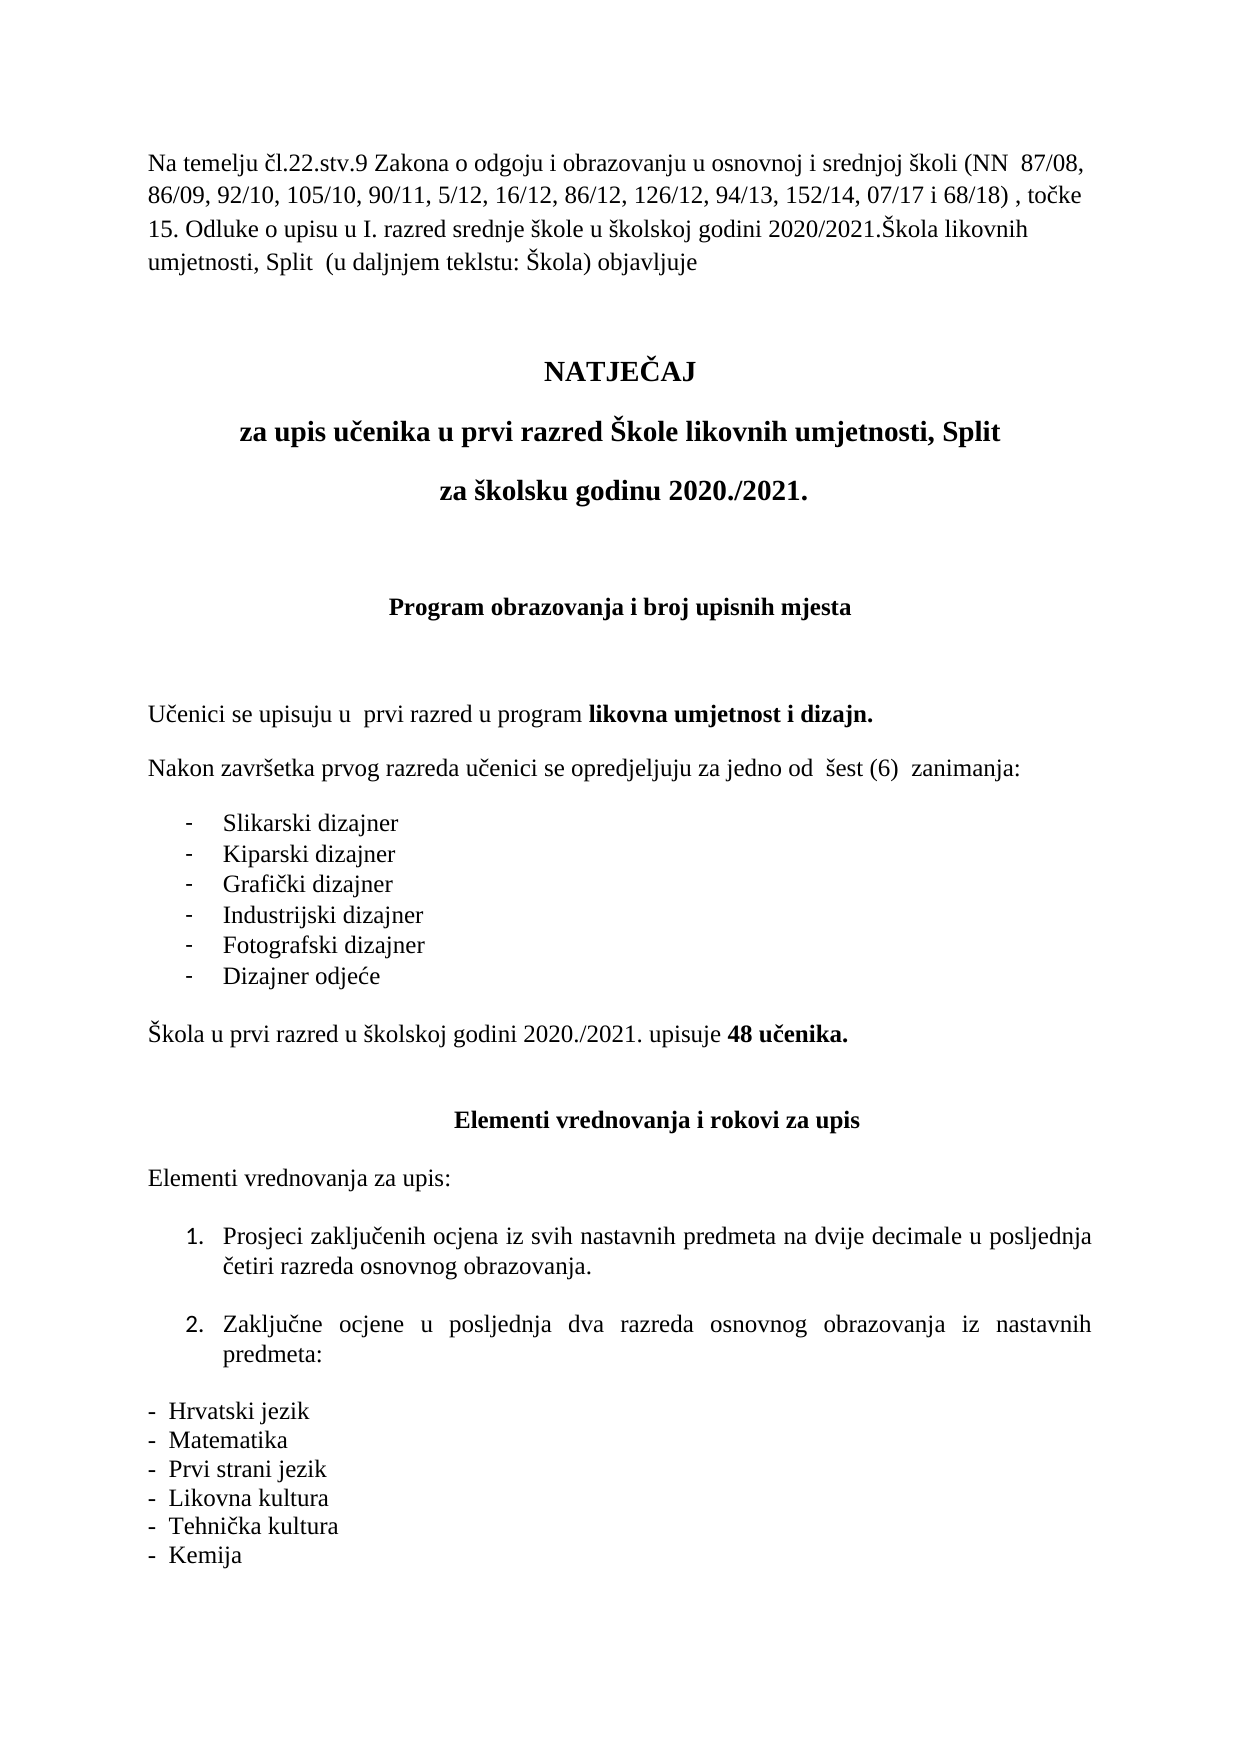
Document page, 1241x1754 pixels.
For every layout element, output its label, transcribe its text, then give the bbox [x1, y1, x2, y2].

list Industrijski dizajner [185, 899, 1093, 929]
text Učenici se upisuju u prvi razred u program likovna umjetnost i dizajn. [148, 699, 1093, 728]
list Kiparski dizajner [185, 838, 1093, 868]
text - Likovna kultura [148, 1483, 1093, 1511]
text Škola u prvi razred u školskoj godini 2020./2021. upisuje 48 učenika. [148, 1019, 1093, 1048]
list Prosjeci zaključenih ocjena iz svih nastavnih predmeta na dvije decimale u posljednja četiri razreda osnovnog obrazovanja. [185, 1220, 1093, 1280]
text za školsku godinu 2020./2021. [148, 473, 1093, 507]
text NATJEČAJ [148, 354, 1093, 388]
text Na temelju čl.22.stv.9 Zakona o odgoju i obrazovanju u osnovnoj i srednjoj školi (NN 87/08, 86/09, 92/10, 105/10, 90/11, 5/12, 16/12, 86/12, 126/12, 94/13, 152/14, 07/17 i 68/18) , točke 15. Odluke o upisu u I. razred srednje škole u školskoj godini 2020/2021.Škola likovnih umjetnosti, Split (u daljnjem teklstu: Škola) objavljuje [148, 148, 1093, 275]
text - Kemija [148, 1540, 1093, 1569]
text Program obrazovanja i broj upisnih mjesta [148, 592, 1093, 621]
list Grafički dizajner [185, 868, 1093, 899]
list Fotografski dizajner [185, 929, 1093, 960]
text - Matematika [148, 1425, 1093, 1454]
text - Prvi strani jezik [148, 1454, 1093, 1483]
text za upis učenika u prvi razred Škole likovnih umjetnosti, Split [148, 414, 1093, 447]
text Elementi vrednovanja i rokovi za upis [148, 1105, 1093, 1134]
list Zaključne ocjene u posljednja dva razreda osnovnog obrazovanja iz nastavnih predmeta: [185, 1308, 1093, 1368]
text - Hrvatski jezik [148, 1396, 1093, 1425]
list Dizajner odjeće [185, 960, 1093, 990]
text - Tehnička kultura [148, 1511, 1093, 1540]
list Slikarski dizajner [185, 807, 1093, 838]
text Elementi vrednovanja za upis: [148, 1163, 1093, 1192]
text Nakon završetka prvog razreda učenici se opredjeljuju za jedno od šest (6) zanimanja: [148, 753, 1093, 782]
